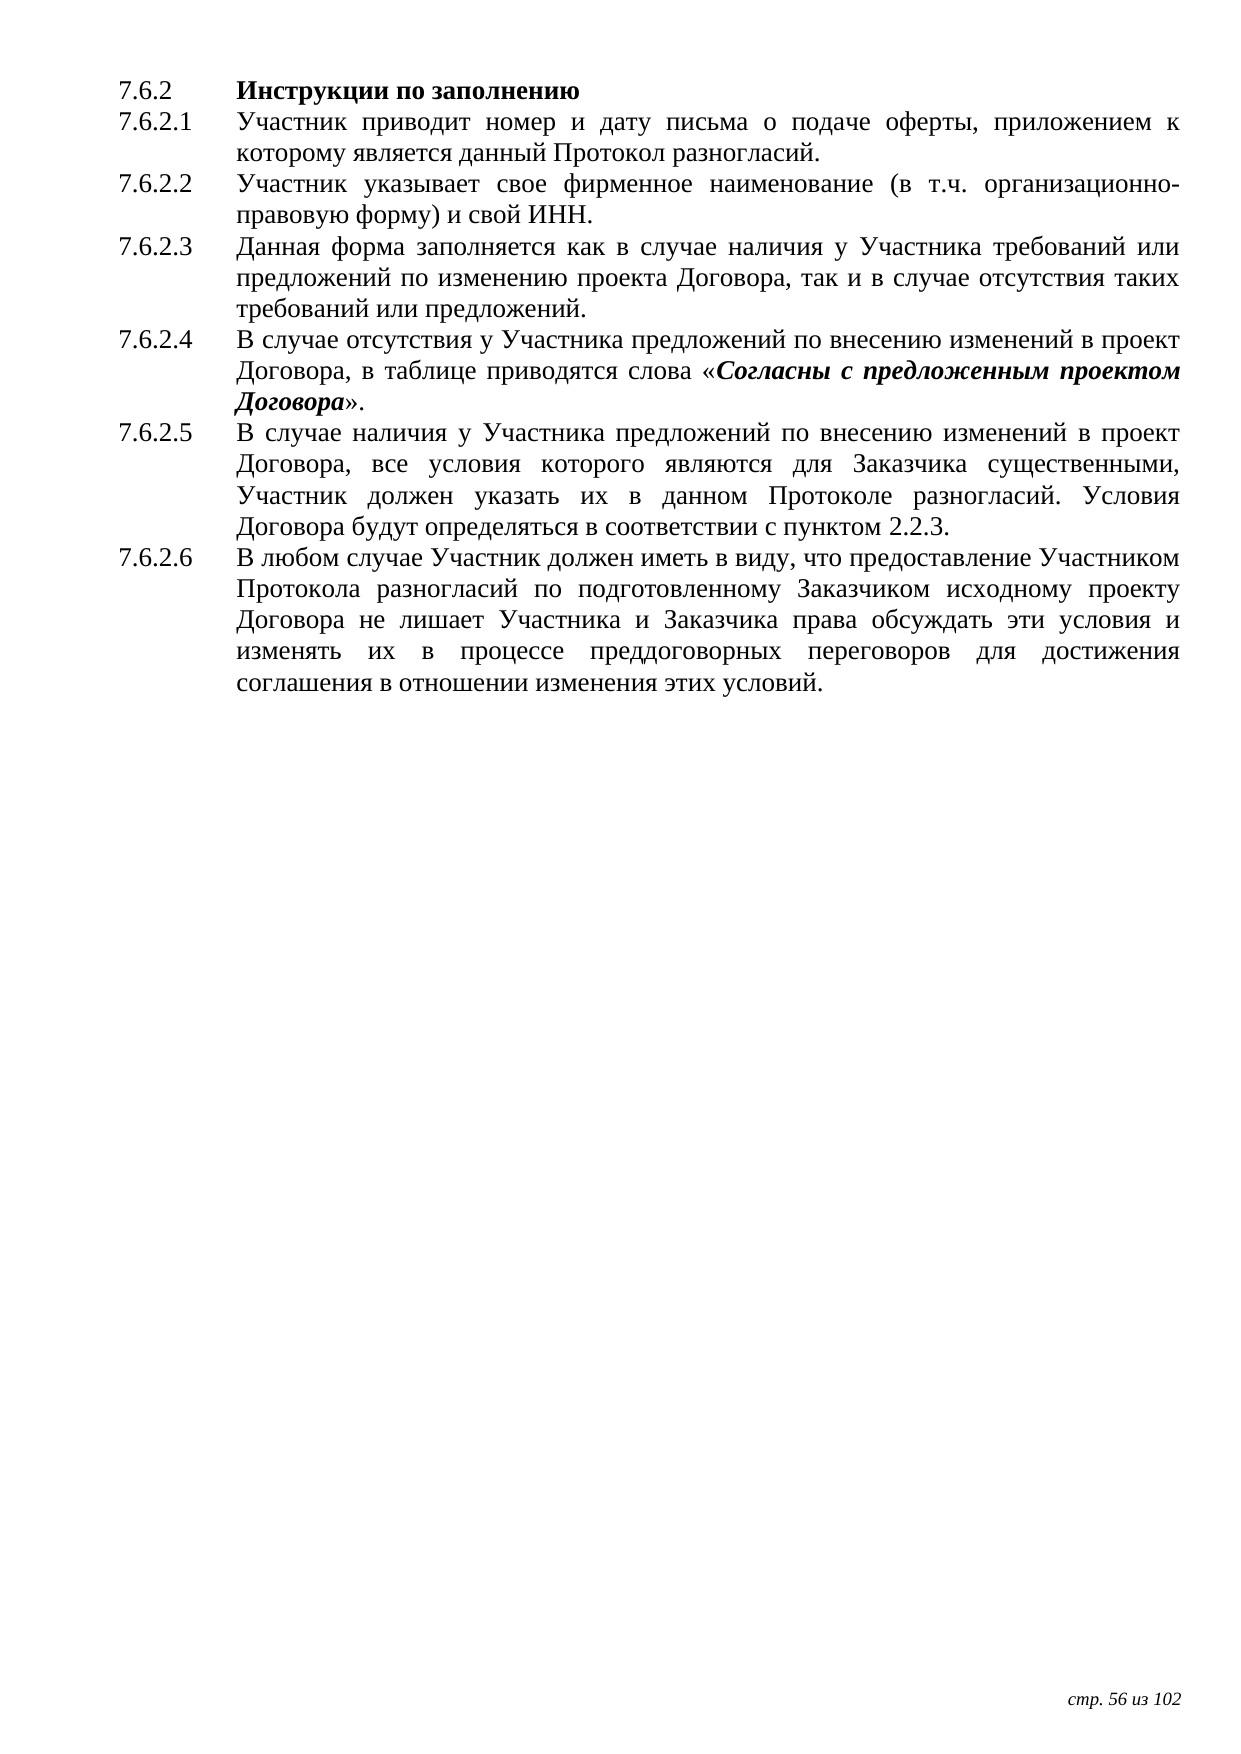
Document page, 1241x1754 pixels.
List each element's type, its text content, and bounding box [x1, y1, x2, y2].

text Участник приводит номер и дату письма о подаче оферты, приложением к которому является данный Протокол разногласий. [118, 105, 1181, 167]
text В случае наличия у Участника предложений по внесению изменений в проект Договора, все условия которого являются для Заказчика существенными, Участник должен указать их в данном Протоколе разногласий. Условия Договора будут определяться в соответствии с пунктом 2.2.3. [118, 416, 1181, 541]
text Участник указывает свое фирменное наименование (в т.ч. организационно-правовую форму) и свой ИНН. [118, 167, 1181, 229]
text Инструкции по заполнению [118, 74, 1181, 105]
text В случае отсутствия у Участника предложений по внесению изменений в проект Договора, в таблице приводятся слова «Согласны с предложенным проектом Договора». [118, 323, 1181, 416]
text В любом случае Участник должен иметь в виду, что предоставление Участником Протокола разногласий по подготовленному Заказчиком исходному проекту Договора не лишает Участника и Заказчика права обсуждать эти условия и изменять их в процессе преддоговорных переговоров для достижения соглашения в отношении изменения этих условий. [118, 541, 1181, 697]
text Данная форма заполняется как в случае наличия у Участника требований или предложений по изменению проекта Договора, так и в случае отсутствия таких требований или предложений. [118, 229, 1181, 323]
